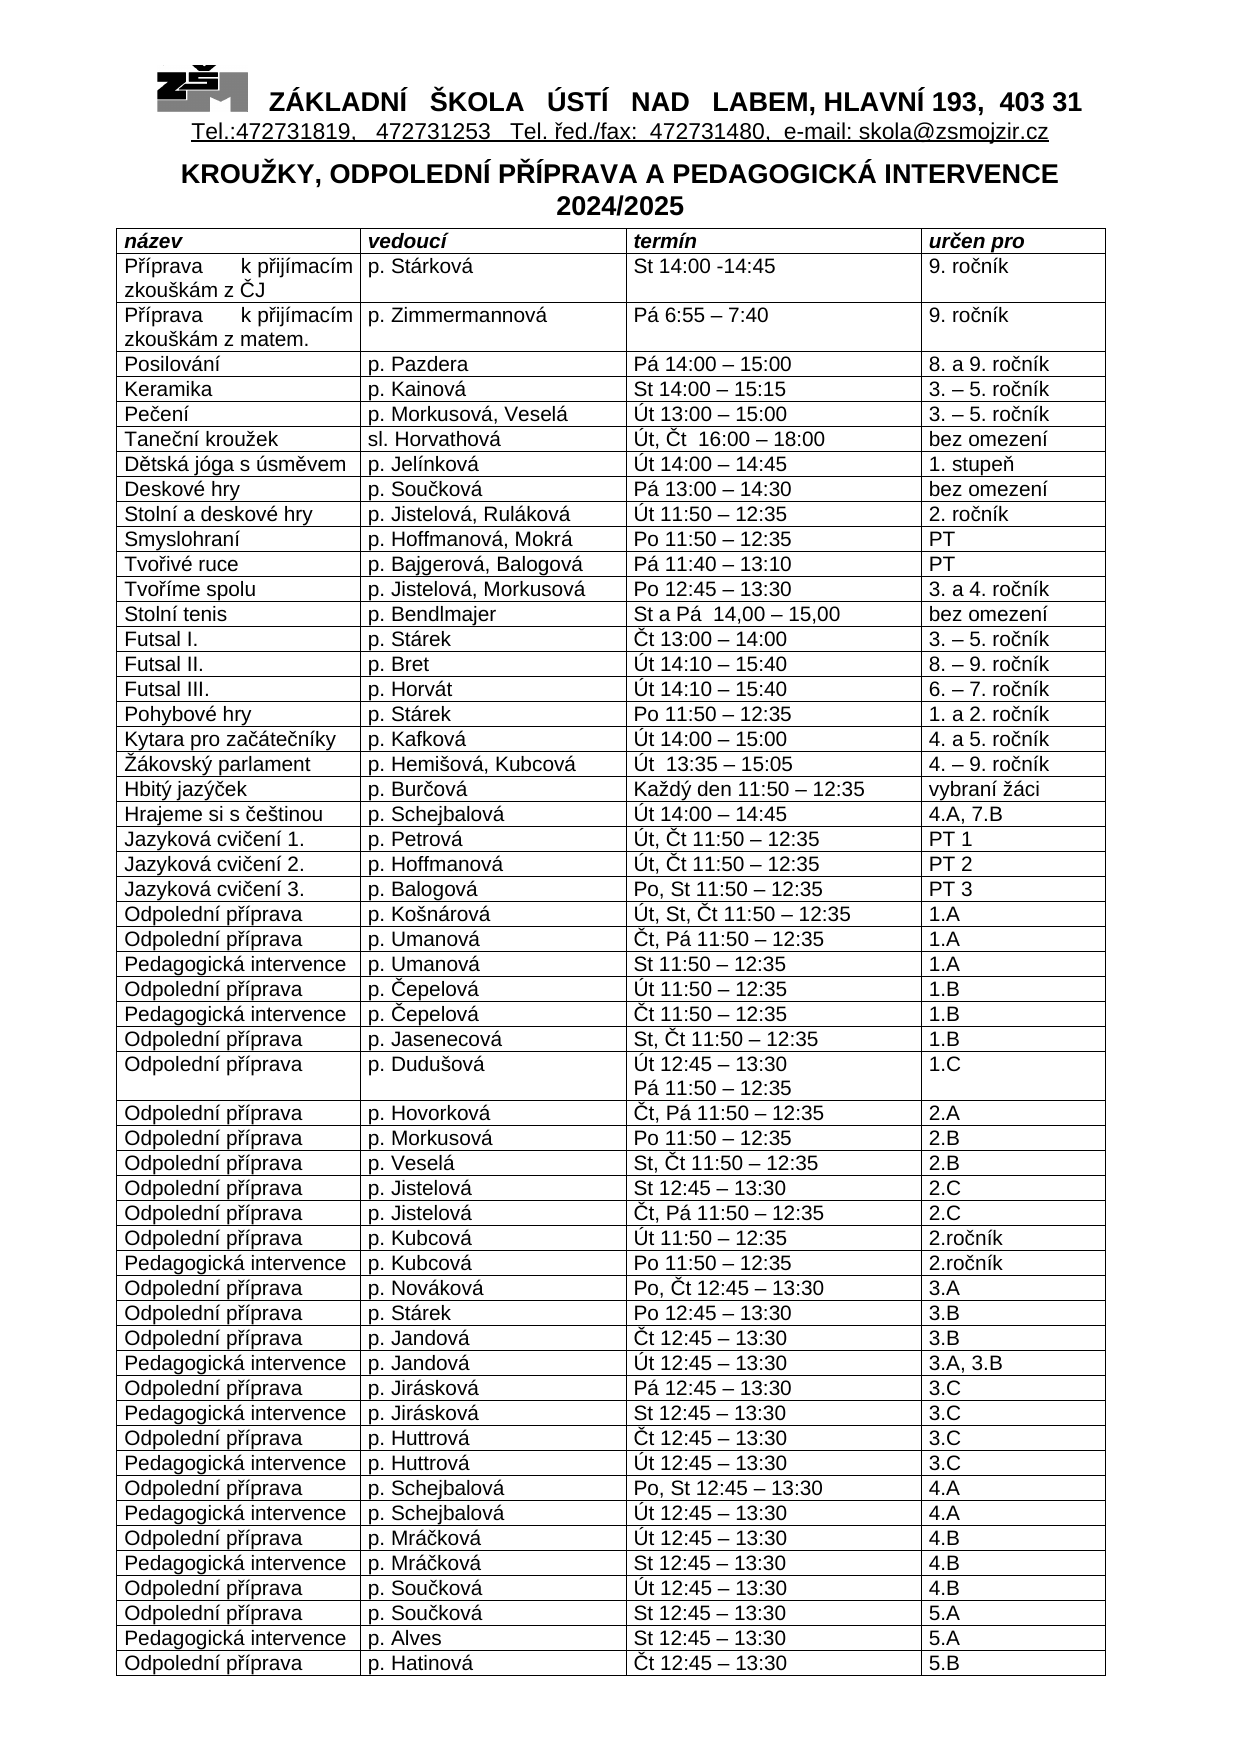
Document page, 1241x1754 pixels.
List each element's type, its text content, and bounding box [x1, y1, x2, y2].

table_cell p. Kainová [361, 377, 626, 401]
table_cell Každý den 11:50 – 12:35 [627, 777, 921, 801]
table_cell Čt 13:00 – 14:00 [627, 627, 921, 651]
table_cell p. Morkusová [361, 1126, 626, 1150]
table_cell vybraní žáci [922, 777, 1105, 801]
table_cell St, Čt 11:50 – 12:35 [627, 1027, 921, 1051]
table_cell Út 12:45 – 13:30 Pá 11:50 – 12:35 [627, 1052, 921, 1100]
table_cell Pá 12:45 – 13:30 [627, 1376, 921, 1400]
table_cell Odpolední příprava [117, 1101, 360, 1125]
table_cell p. Kubcová [361, 1226, 626, 1250]
table_cell 9. ročník [922, 303, 1105, 351]
table_cell p. Jistelová, Morkusová [361, 577, 626, 601]
table_cell St 11:50 – 12:35 [627, 952, 921, 976]
table_cell PT 3 [922, 877, 1105, 901]
table_cell Po 11:50 – 12:35 [627, 702, 921, 726]
table_cell p. Umanová [361, 927, 626, 951]
table_cell Út 14:00 – 14:45 [627, 452, 921, 476]
table_cell 1.C [922, 1052, 1105, 1100]
table_cell 5.A [922, 1626, 1105, 1650]
table_cell p. Čepelová [361, 977, 626, 1001]
table_cell Čt 11:50 – 12:35 [627, 1002, 921, 1026]
table_cell Příprava k přijímacím zkouškám z matem. [117, 303, 360, 351]
table_cell 8. – 9. ročník [922, 652, 1105, 676]
table_cell 3.C [922, 1401, 1105, 1425]
table_cell p. Jirásková [361, 1376, 626, 1400]
table_cell p. Jistelová [361, 1176, 626, 1200]
table_cell Po, Čt 12:45 – 13:30 [627, 1276, 921, 1300]
table_cell p. Schejbalová [361, 1476, 626, 1500]
table_cell 2.B [922, 1126, 1105, 1150]
table_cell 2.A [922, 1101, 1105, 1125]
table_cell Út 12:45 – 13:30 [627, 1351, 921, 1375]
table_cell 1.A [922, 952, 1105, 976]
table_cell Út, Čt 16:00 – 18:00 [627, 427, 921, 451]
table_cell p. Horvát [361, 677, 626, 701]
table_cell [117, 1626, 360, 1650]
table_cell St, Čt 11:50 – 12:35 [627, 1151, 921, 1175]
table_cell 2.ročník [922, 1251, 1105, 1275]
table_cell p. Hoffmanová, Mokrá [361, 527, 626, 551]
table_cell Futsal III. [117, 677, 360, 701]
table_cell p. Veselá [361, 1151, 626, 1175]
table_cell p. Balogová [361, 877, 626, 901]
table_cell Út 12:45 – 13:30 [627, 1501, 921, 1525]
table_cell Stolní a deskové hry [117, 502, 360, 526]
table_cell p. Bajgerová, Balogová [361, 552, 626, 576]
table_cell 3. – 5. ročník [922, 402, 1105, 426]
table_cell St 12:45 – 13:30 [627, 1601, 921, 1625]
table_cell p. Huttrová [361, 1426, 626, 1450]
table_cell p. Burčová [361, 777, 626, 801]
table_cell p. Součková [361, 1601, 626, 1625]
table_cell Příprava k přijímacím zkouškám z ČJ [117, 254, 360, 302]
table_cell p. Schejbalová [361, 1501, 626, 1525]
table_cell Po, St 12:45 – 13:30 [627, 1476, 921, 1500]
table_cell Pá 6:55 – 7:40 [627, 303, 921, 351]
table_cell 3.C [922, 1451, 1105, 1475]
table_cell Pedagogická intervence [117, 1551, 360, 1575]
table_cell Stolní tenis [117, 602, 360, 626]
table_cell p. Jistelová, Ruláková [361, 502, 626, 526]
table_cell Pečení [117, 402, 360, 426]
table_cell Pedagogická intervence [117, 1351, 360, 1375]
table_cell Pá 11:40 – 13:10 [627, 552, 921, 576]
table_cell Út, Čt 11:50 – 12:35 [627, 852, 921, 876]
table_cell p. Stárek [361, 627, 626, 651]
table_cell Út 11:50 – 12:35 [627, 502, 921, 526]
table_cell 1.A [922, 902, 1105, 926]
table_cell Deskové hry [117, 477, 360, 501]
table_cell 2.B [922, 1151, 1105, 1175]
table_header vedoucí [361, 229, 626, 253]
table_cell Čt 12:45 – 13:30 [627, 1326, 921, 1350]
table_cell Posilování [117, 352, 360, 376]
table_cell 5.A [922, 1601, 1105, 1625]
table_cell p. Hoffmanová [361, 852, 626, 876]
table_cell p. Stárek [361, 1301, 626, 1325]
table_cell p. Hatinová [361, 1651, 626, 1675]
table_cell Hbitý jazýček [117, 777, 360, 801]
table_cell Odpolední příprava [117, 1651, 360, 1675]
table_cell Po 11:50 – 12:35 [627, 527, 921, 551]
table_cell Út 11:50 – 12:35 [627, 1226, 921, 1250]
table_cell Odpolední příprava [117, 1201, 360, 1225]
table_cell Čt, Pá 11:50 – 12:35 [627, 1201, 921, 1225]
table_cell Smyslohraní [117, 527, 360, 551]
table_cell p. Huttrová [361, 1451, 626, 1475]
table_cell Taneční kroužek [117, 427, 360, 451]
table_cell p. Zimmermannová [361, 303, 626, 351]
table_cell Odpolední příprava [117, 1226, 360, 1250]
table_cell Tvoříme spolu [117, 577, 360, 601]
table_cell 1.B [922, 977, 1105, 1001]
table_cell p. Hovorková [361, 1101, 626, 1125]
table_cell p. Bendlmajer [361, 602, 626, 626]
table_header název [117, 229, 360, 253]
table_cell Út 12:45 – 13:30 [627, 1526, 921, 1550]
table_cell 8. a 9. ročník [922, 352, 1105, 376]
table_cell 3.B [922, 1301, 1105, 1325]
table_cell 4.B [922, 1576, 1105, 1600]
table_cell Pedagogická intervence [117, 1251, 360, 1275]
table_cell Pedagogická intervence [117, 952, 360, 976]
table_cell 4.B [922, 1526, 1105, 1550]
table_cell 3.C [922, 1426, 1105, 1450]
table_cell Út 14:00 – 14:45 [627, 802, 921, 826]
table_cell p. Kubcová [361, 1251, 626, 1275]
table_cell Pá 14:00 – 15:00 [627, 352, 921, 376]
table_cell Jazyková cvičení 3. [117, 877, 360, 901]
table_cell Út 12:45 – 13:30 [627, 1576, 921, 1600]
table_cell 4.A [922, 1501, 1105, 1525]
table_cell St 12:45 – 13:30 [627, 1401, 921, 1425]
table_cell Pedagogická intervence [117, 1002, 360, 1026]
table_header určen pro [922, 229, 1105, 253]
table_cell Odpolední příprava [117, 1176, 360, 1200]
table_cell Odpolední příprava [117, 1326, 360, 1350]
table_cell Út, St, Čt 11:50 – 12:35 [627, 902, 921, 926]
table_cell Pedagogická intervence [117, 1451, 360, 1475]
table_cell Odpolední příprava [117, 927, 360, 951]
table_cell Odpolední příprava [117, 1027, 360, 1051]
table_cell Po 12:45 – 13:30 [627, 1301, 921, 1325]
table_cell p. Jistelová [361, 1201, 626, 1225]
table_cell 3. – 5. ročník [922, 627, 1105, 651]
table_cell Po 11:50 – 12:35 [627, 1251, 921, 1275]
table_cell 2.C [922, 1201, 1105, 1225]
table_cell 2. ročník [922, 502, 1105, 526]
table_cell Odpolední příprava [117, 902, 360, 926]
table_cell Út 13:35 – 15:05 [627, 752, 921, 776]
table_cell Hrajeme si s češtinou [117, 802, 360, 826]
table_cell p. Dudušová [361, 1052, 626, 1100]
table_cell p. Jandová [361, 1351, 626, 1375]
table_cell p. Jasenecová [361, 1027, 626, 1051]
table_cell PT 2 [922, 852, 1105, 876]
table_header termín [627, 229, 921, 253]
table_cell 3.A, 3.B [922, 1351, 1105, 1375]
table_cell Odpolední příprava [117, 1276, 360, 1300]
table_cell Út 13:00 – 15:00 [627, 402, 921, 426]
table_cell p. Nováková [361, 1276, 626, 1300]
table_cell St a Pá 14,00 – 15,00 [627, 602, 921, 626]
table_cell 4. – 9. ročník [922, 752, 1105, 776]
table_cell Čt 12:45 – 13:30 [627, 1651, 921, 1675]
table_cell p. Jirásková [361, 1401, 626, 1425]
table_cell PT 1 [922, 827, 1105, 851]
table_cell bez omezení [922, 602, 1105, 626]
table_cell Pedagogická intervence [117, 1501, 360, 1525]
table_cell Odpolední příprava [117, 1576, 360, 1600]
table_cell 1.B [922, 1002, 1105, 1026]
table_cell Dětská jóga s úsměvem [117, 452, 360, 476]
table_cell Odpolední příprava [117, 1426, 360, 1450]
table_cell Odpolední příprava [117, 1126, 360, 1150]
table_cell p. Bret [361, 652, 626, 676]
table_cell p. Kafková [361, 727, 626, 751]
table_cell bez omezení [922, 477, 1105, 501]
table_cell sl. Horvathová [361, 427, 626, 451]
table_cell PT [922, 552, 1105, 576]
table_cell p. Součková [361, 1576, 626, 1600]
table_cell Po 11:50 – 12:35 [627, 1126, 921, 1150]
table_cell 3.A [922, 1276, 1105, 1300]
table_cell St 12:45 – 13:30 [627, 1176, 921, 1200]
table_cell p. Hemišová, Kubcová [361, 752, 626, 776]
table_cell 4.A [922, 1476, 1105, 1500]
table_cell Čt, Pá 11:50 – 12:35 [627, 927, 921, 951]
table_cell p. Pazdera [361, 352, 626, 376]
table_cell Čt, Pá 11:50 – 12:35 [627, 1101, 921, 1125]
text KROUŽKY, ODPOLEDNÍ PŘÍPRAVA A PEDAGOGICKÁ INTERVENCE 2024/2025 [124, 158, 1116, 221]
table_cell Odpolední příprava [117, 1052, 360, 1100]
table_cell p. Petrová [361, 827, 626, 851]
table_cell p. Mráčková [361, 1551, 626, 1575]
table_cell 3.B [922, 1326, 1105, 1350]
text Tel.:472731819, 472731253 Tel. řed./fax: 472731480, e-mail: skola@zsmojzir.cz [124, 118, 1116, 144]
table_cell p. Čepelová [361, 1002, 626, 1026]
table_cell Po, St 11:50 – 12:35 [627, 877, 921, 901]
table_cell Odpolední příprava [117, 1601, 360, 1625]
table_cell Keramika [117, 377, 360, 401]
table_cell Pedagogická intervence [117, 1401, 360, 1425]
table_cell p. Jelínková [361, 452, 626, 476]
table_cell Pohybové hry [117, 702, 360, 726]
table_cell 1.B [922, 1027, 1105, 1051]
table_cell p. Jandová [361, 1326, 626, 1350]
table_cell p. Stárek [361, 702, 626, 726]
table_cell Út 14:10 – 15:40 [627, 652, 921, 676]
table_cell Jazyková cvičení 2. [117, 852, 360, 876]
text Základní škola ústí nad labem, hlavní 193, 403 31 [124, 65, 1116, 118]
table_cell Út, Čt 11:50 – 12:35 [627, 827, 921, 851]
table_cell Út 14:00 – 15:00 [627, 727, 921, 751]
table_cell Kytara pro začátečníky [117, 727, 360, 751]
table_cell 1.A [922, 927, 1105, 951]
table_cell p. Morkusová, Veselá [361, 402, 626, 426]
table_cell p. Stárková [361, 254, 626, 302]
table_cell 3.C [922, 1376, 1105, 1400]
table_cell 6. – 7. ročník [922, 677, 1105, 701]
table_cell p. Součková [361, 477, 626, 501]
table_cell St 14:00 -14:45 [627, 254, 921, 302]
table_cell Futsal II. [117, 652, 360, 676]
table_cell Odpolední příprava [117, 977, 360, 1001]
table_cell Futsal I. [117, 627, 360, 651]
table_cell Út 12:45 – 13:30 [627, 1451, 921, 1475]
table_cell Odpolední příprava [117, 1526, 360, 1550]
table_cell Odpolední příprava [117, 1151, 360, 1175]
table_cell Jazyková cvičení 1. [117, 827, 360, 851]
table_cell 1. stupeň [922, 452, 1105, 476]
table_cell Odpolední příprava [117, 1476, 360, 1500]
table_cell p. Alves [361, 1626, 626, 1650]
table_cell Pá 13:00 – 14:30 [627, 477, 921, 501]
table_cell 1. a 2. ročník [922, 702, 1105, 726]
table_cell p. Schejbalová [361, 802, 626, 826]
table_cell St 14:00 – 15:15 [627, 377, 921, 401]
table_cell PT [922, 527, 1105, 551]
table_cell 4.B [922, 1551, 1105, 1575]
table_cell bez omezení [922, 427, 1105, 451]
table_cell 3. – 5. ročník [922, 377, 1105, 401]
table_cell Žákovský parlament [117, 752, 360, 776]
table_cell Odpolední příprava [117, 1376, 360, 1400]
table_cell Čt 12:45 – 13:30 [627, 1426, 921, 1450]
table_cell Tvořivé ruce [117, 552, 360, 576]
table_cell 5.B [922, 1651, 1105, 1675]
table_cell St 12:45 – 13:30 [627, 1626, 921, 1650]
table_cell p. Mráčková [361, 1526, 626, 1550]
table_cell St 12:45 – 13:30 [627, 1551, 921, 1575]
table_cell p. Košnárová [361, 902, 626, 926]
table_cell Út 11:50 – 12:35 [627, 977, 921, 1001]
table_cell Odpolední příprava [117, 1301, 360, 1325]
table_cell 2.C [922, 1176, 1105, 1200]
table_cell 4.A, 7.B [922, 802, 1105, 826]
picture [157, 65, 248, 112]
table_cell 4. a 5. ročník [922, 727, 1105, 751]
table_cell Út 14:10 – 15:40 [627, 677, 921, 701]
table_cell Po 12:45 – 13:30 [627, 577, 921, 601]
table_cell 3. a 4. ročník [922, 577, 1105, 601]
table_cell 9. ročník [922, 254, 1105, 302]
table_cell 2.ročník [922, 1226, 1105, 1250]
table_cell p. Umanová [361, 952, 626, 976]
